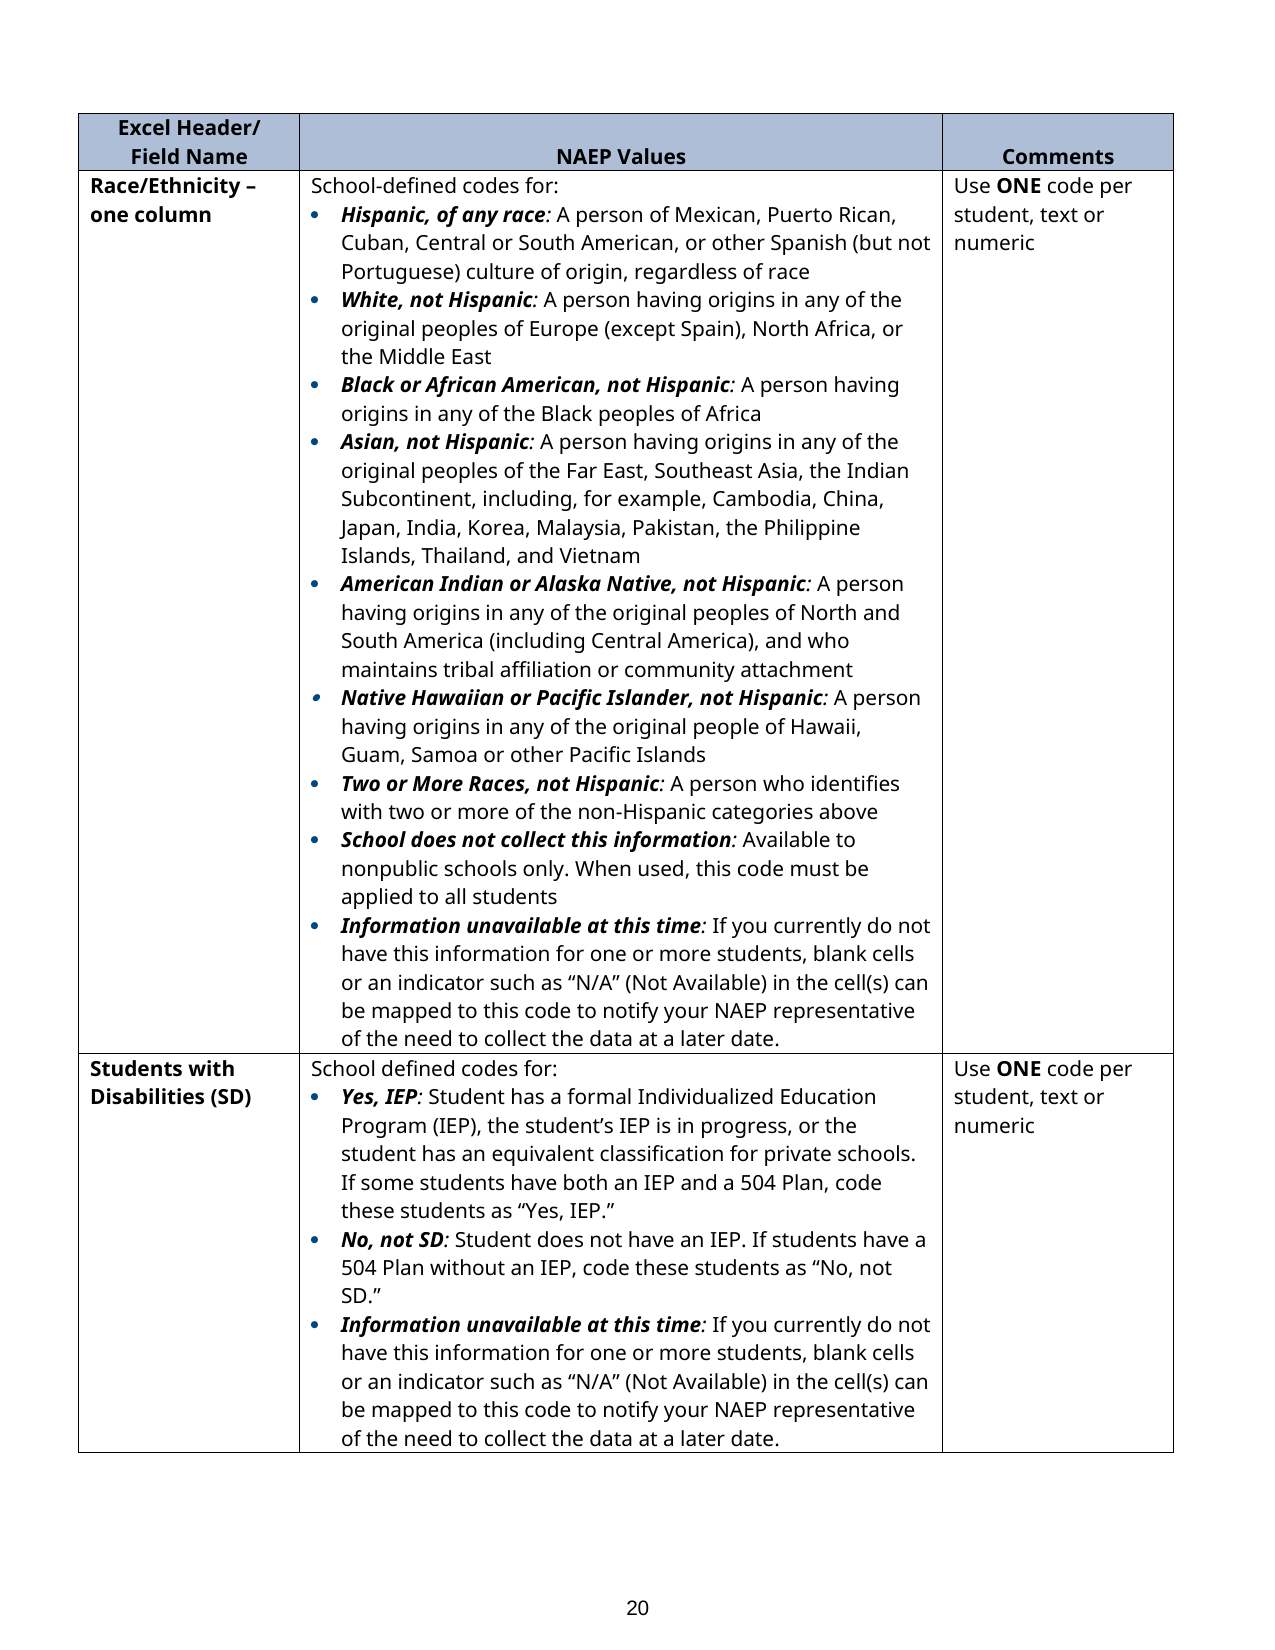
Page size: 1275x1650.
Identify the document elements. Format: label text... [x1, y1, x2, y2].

table_cell Use ONE code per student, text or numeric [943, 171, 1173, 1053]
table_header NAEP Values [300, 114, 942, 170]
table_cell Race/Ethnicity – one column [79, 171, 299, 1053]
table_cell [943, 1054, 1173, 1452]
table_cell School-defined codes for: Hispanic, of any race: A person of Mexican, Puerto Rican, Cuban, Central or South American, or other Spanish (but not Portuguese) culture of origin, regardless of race White, not Hispanic: A person having origins in any of the original peoples of Europe (except Spain), North Africa, or the Middle East Black or African American, not Hispanic: A person having origins in any of the Black peoples of Africa Asian, not Hispanic: A person having origins in any of the original peoples of the Far East, Southeast Asia, the Indian Subcontinent, including, for example, Cambodia, China, Japan, India, Korea, Malaysia, Pakistan, the Philippine Islands, Thailand, and Vietnam American Indian or Alaska Native, not Hispanic: A person having origins in any of the original peoples of North and South America (including Central America), and who maintains tribal affiliation or community attachment Native Hawaiian or Pacific Islander, not Hispanic: A person having origins in any of the original people of Hawaii, Guam, Samoa or other Pacific Islands Two or More Races, not Hispanic: A person who identifies with two or more of the non-Hispanic categories above School does not collect this information: Available to nonpublic schools only. When used, this code must be applied to all students Information unavailable at this time: If you currently do not have this information for one or more students, blank cells or an indicator such as “N/A” (Not Available) in the cell(s) can be mapped to this code to notify your NAEP representative of the need to collect the data at a later date. [300, 171, 942, 1053]
table_cell School defined codes for: Yes, IEP: Student has a formal Individualized Education Program (IEP), the student’s IEP is in progress, or the student has an equivalent classification for private schools. If some students have both an IEP and a 504 Plan, code these students as “Yes, IEP.” No, not SD: Student does not have an IEP. If students have a 504 Plan without an IEP, code these students as “No, not SD.” Information unavailable at this time: If you currently do not have this information for one or more students, blank cells or an indicator such as “N/A” (Not Available) in the cell(s) can be mapped to this code to notify your NAEP representative of the need to collect the data at a later date. [300, 1054, 942, 1452]
table_header Excel Header/ Field Name [79, 114, 299, 170]
table_cell Students with Disabilities (SD) [79, 1054, 299, 1452]
table_header Comments [943, 114, 1173, 170]
